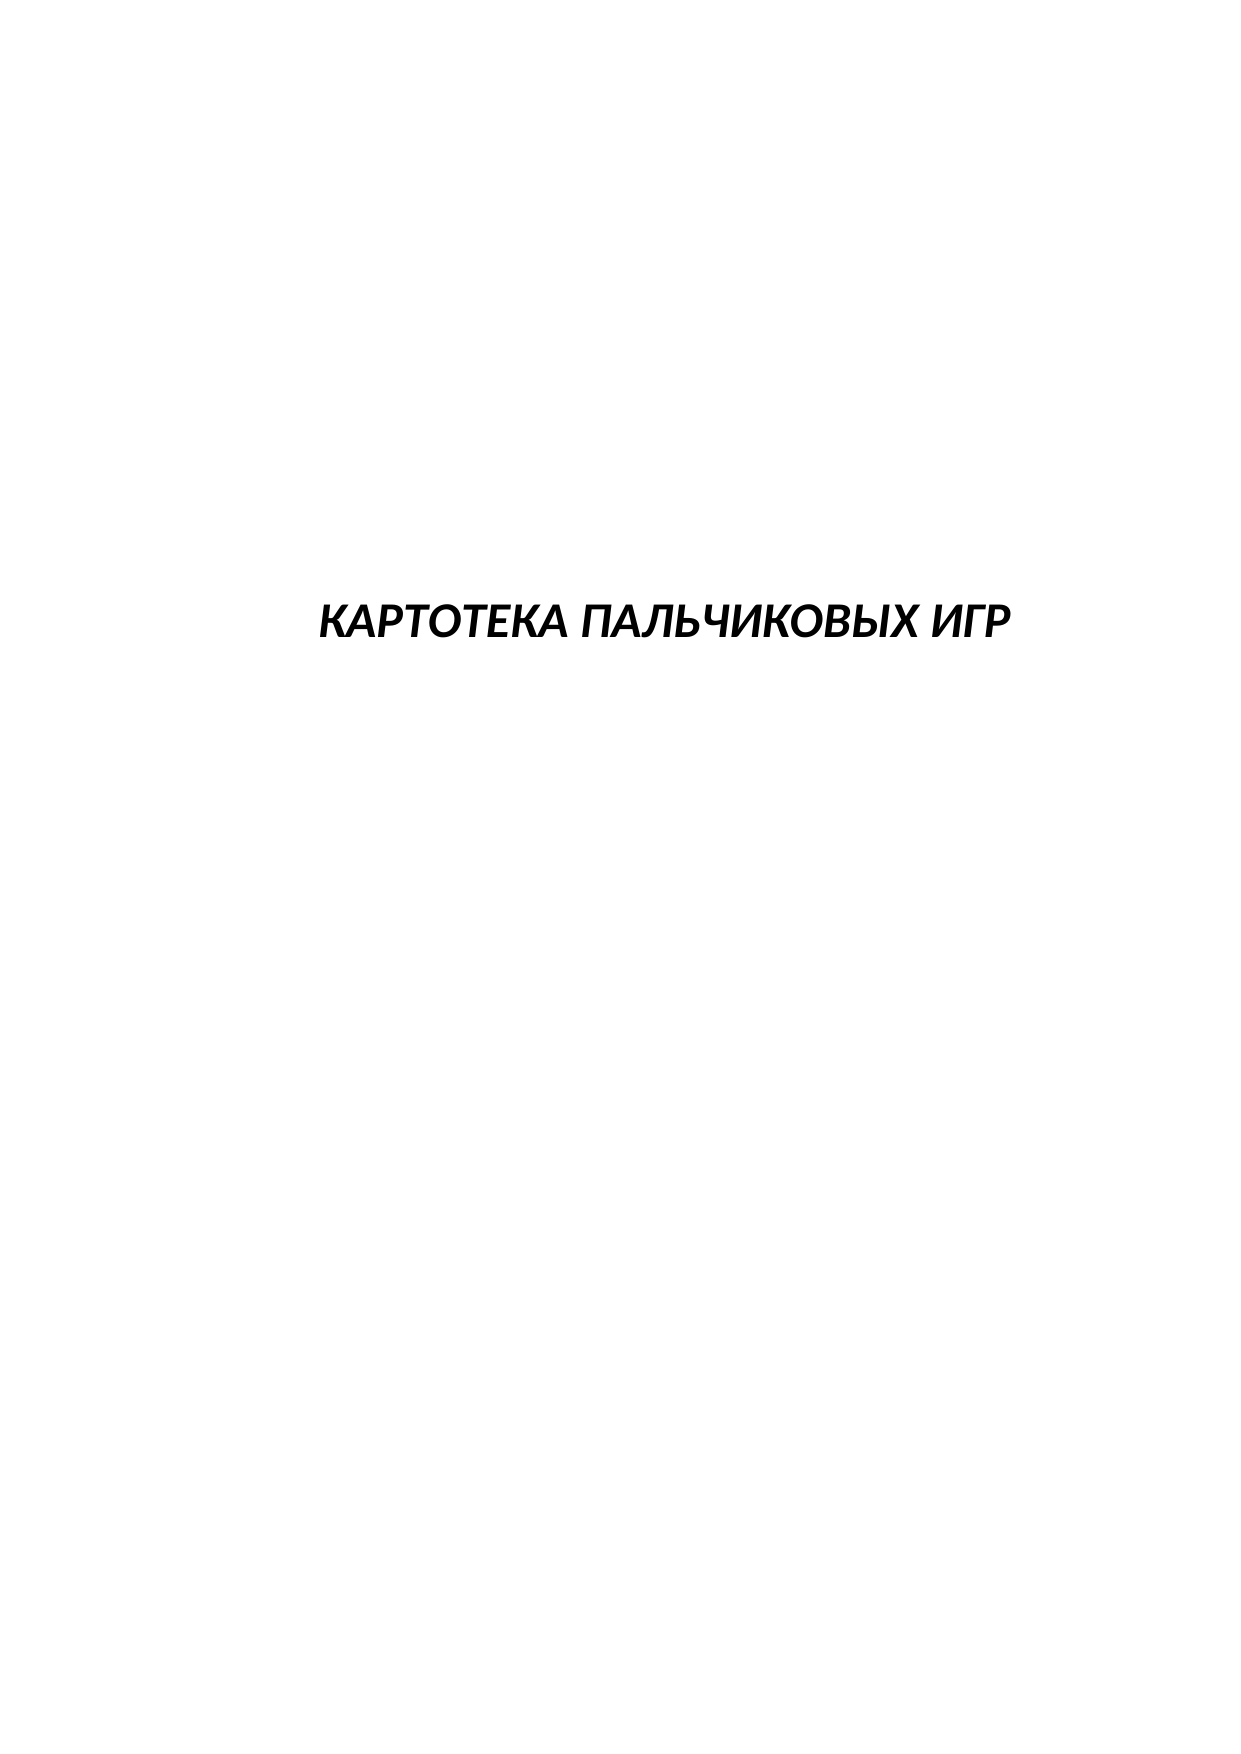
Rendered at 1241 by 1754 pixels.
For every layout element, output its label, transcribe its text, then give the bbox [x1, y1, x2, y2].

text КАРТОТЕКА ПАЛЬЧИКОВЫХ ИГР [177, 589, 1152, 650]
